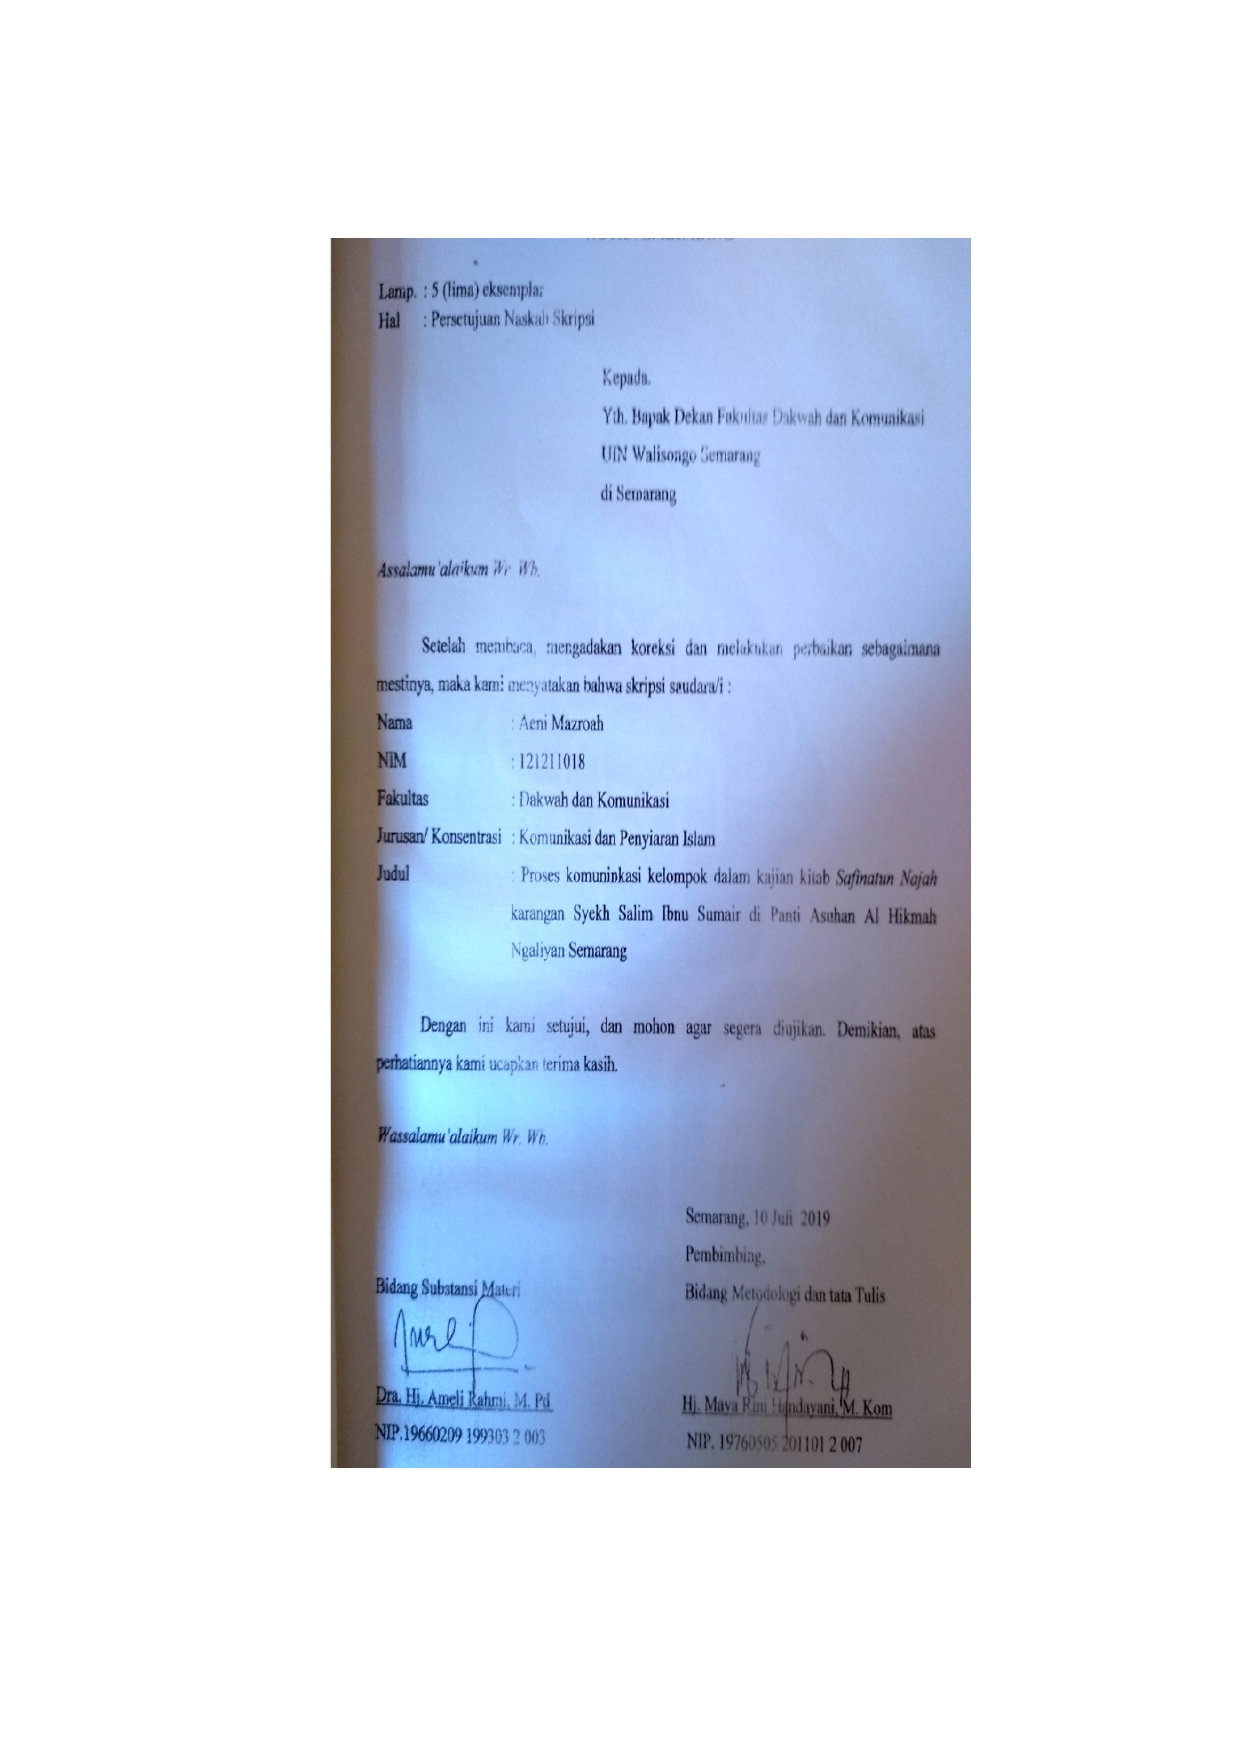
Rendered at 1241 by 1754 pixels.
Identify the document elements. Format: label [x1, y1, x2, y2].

picture [331, 239, 971, 1467]
